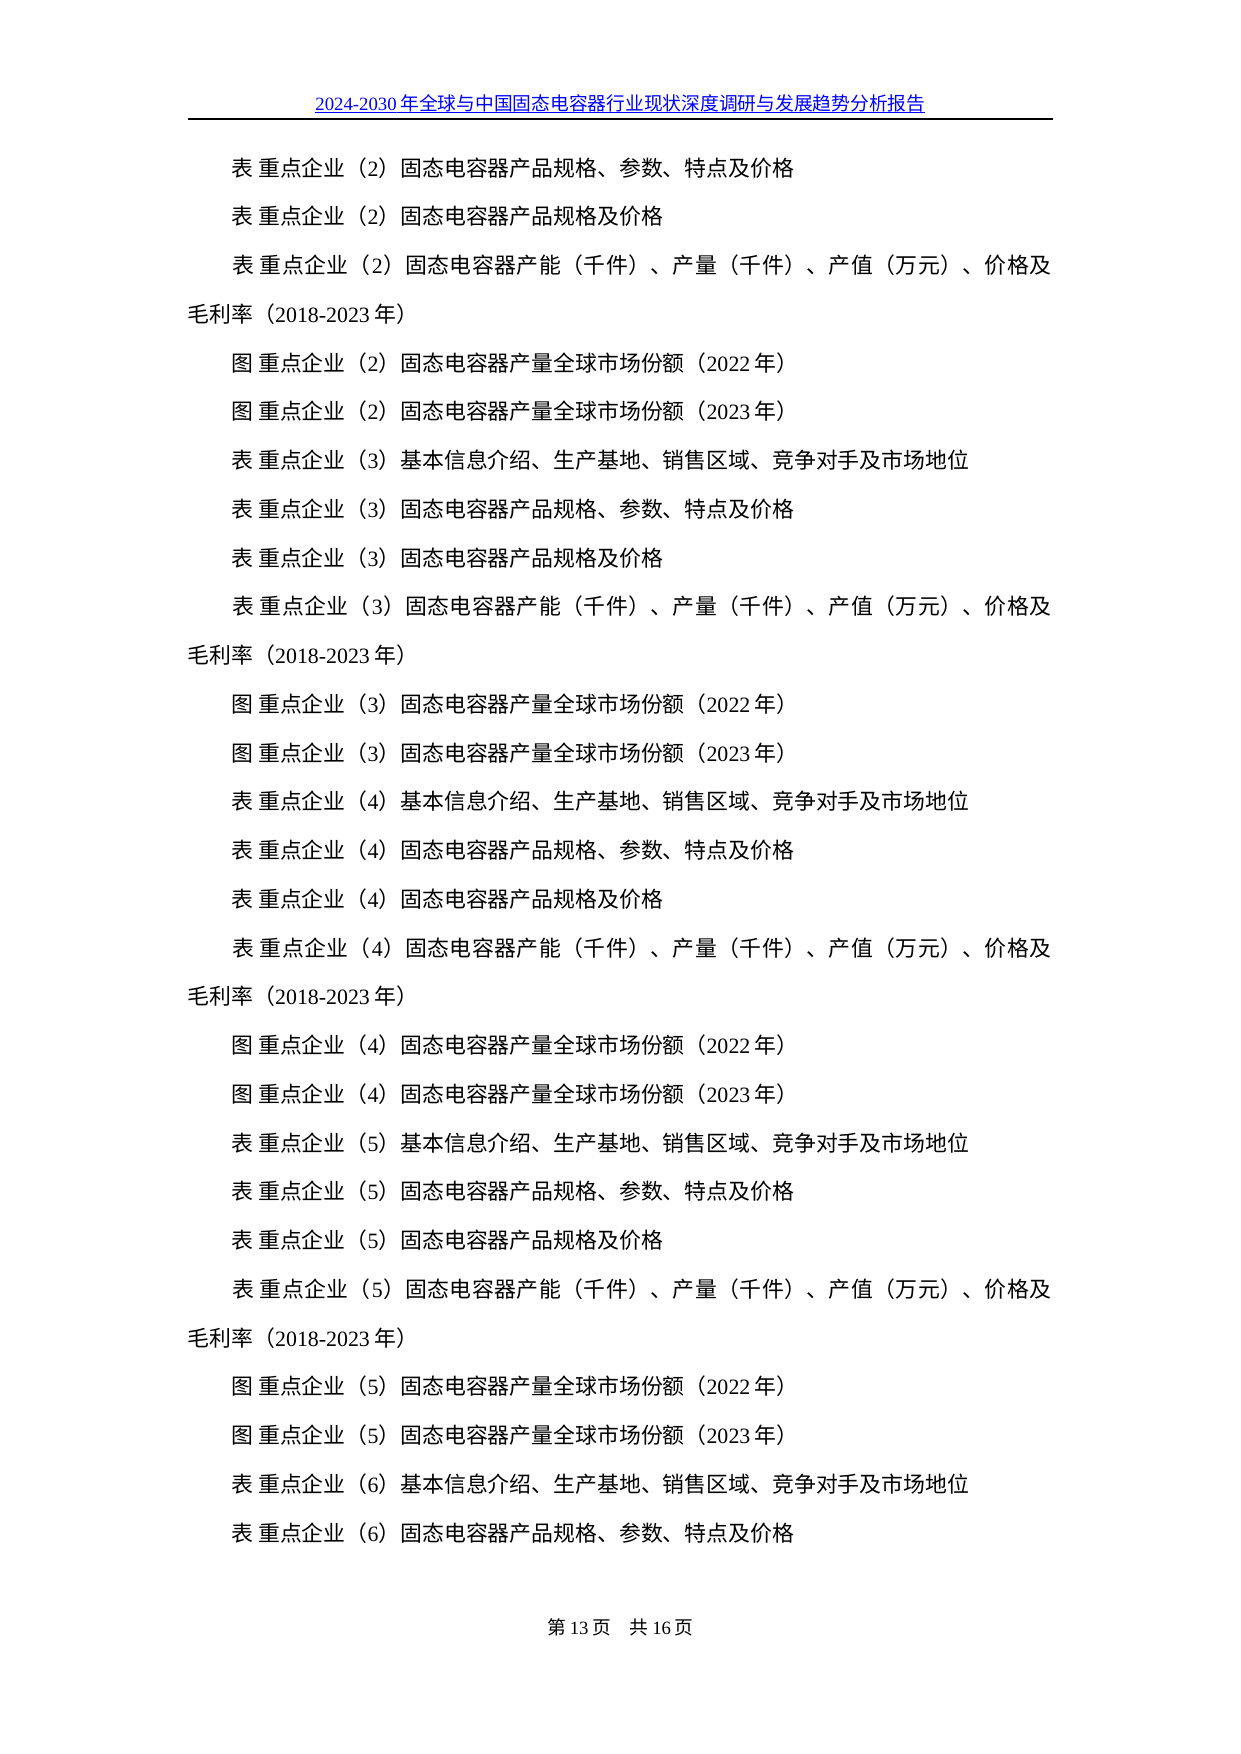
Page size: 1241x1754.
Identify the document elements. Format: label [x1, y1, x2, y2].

text [187, 150, 1053, 1548]
